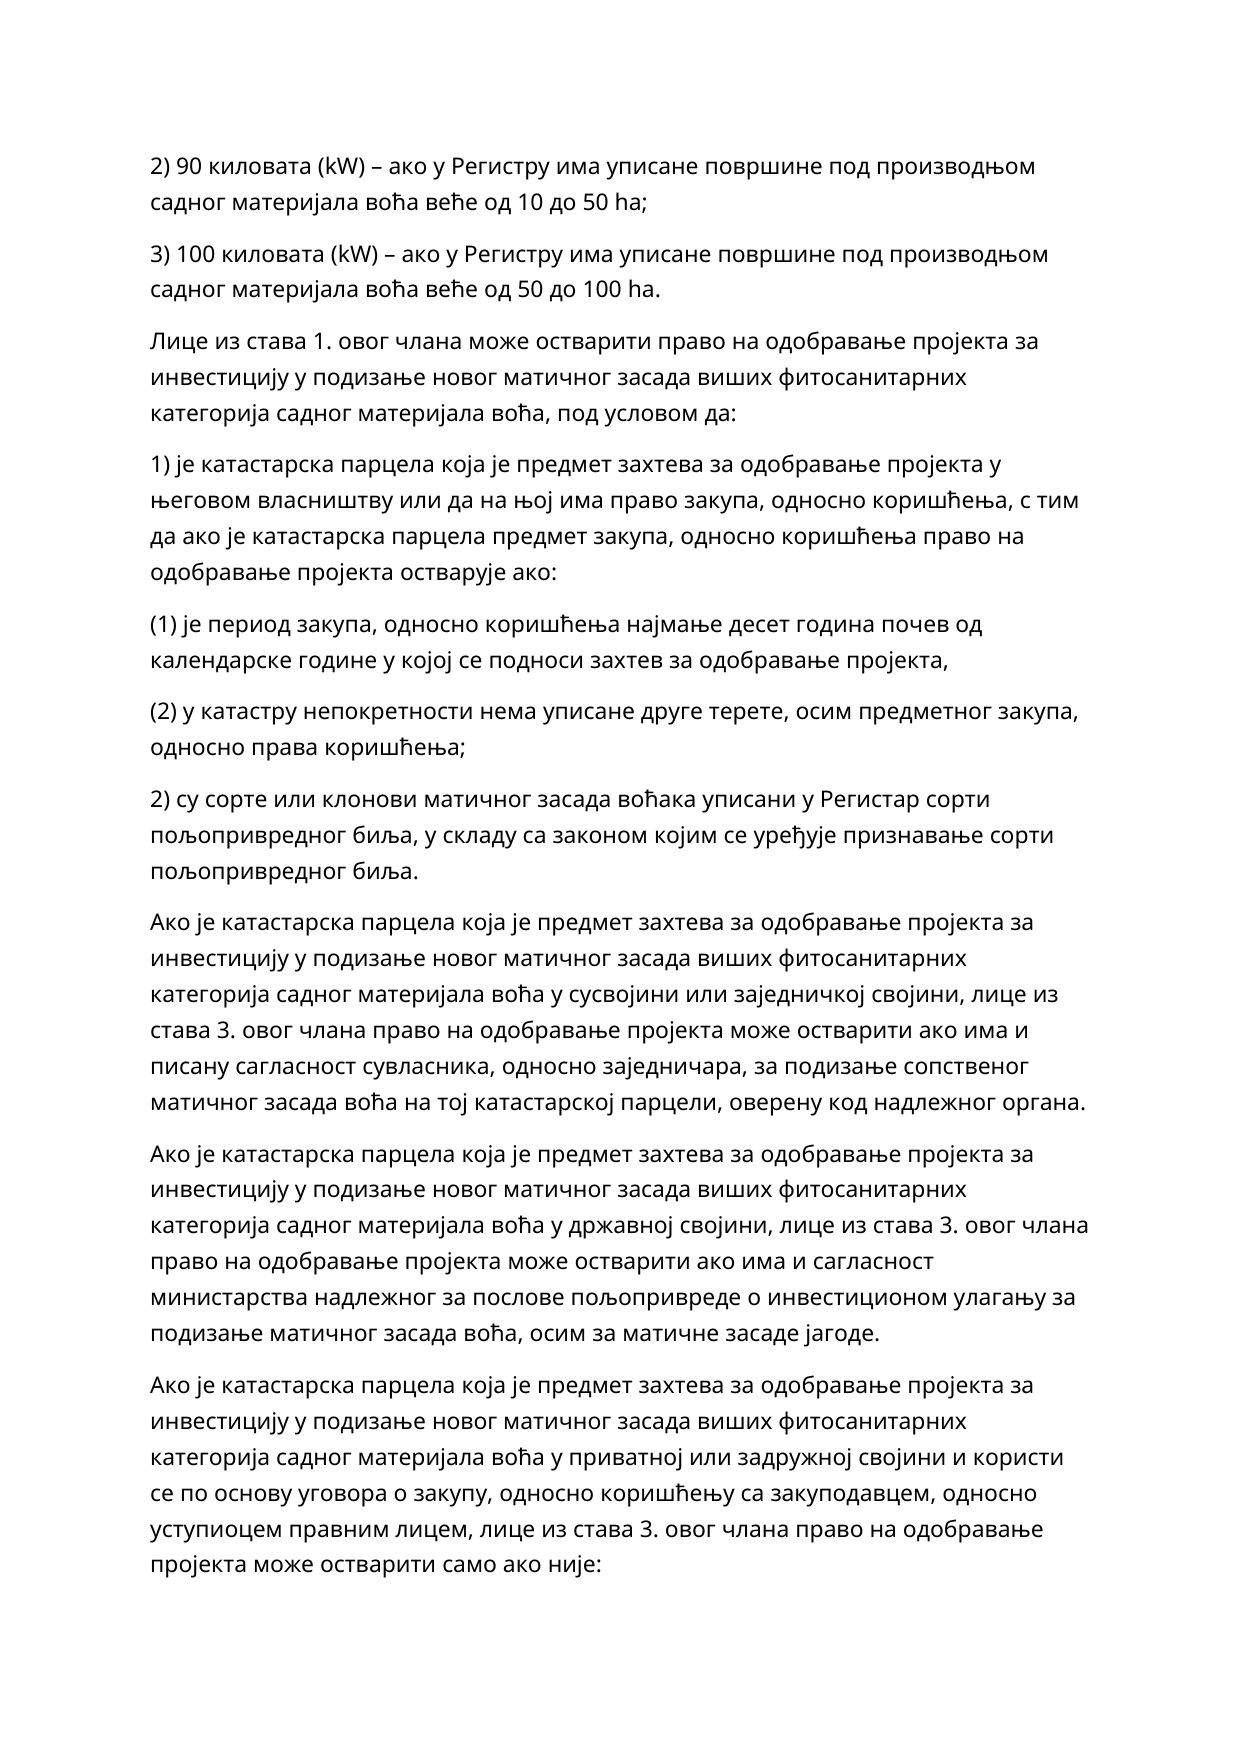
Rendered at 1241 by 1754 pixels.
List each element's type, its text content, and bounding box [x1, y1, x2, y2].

text 3) 100 киловата (kW) – ако у Регистру има уписане површине под производњом садног материјала воћа веће од 50 до 100 ha. [150, 237, 1090, 305]
text (1) је период закупа, односно коришћења најмање десет година почев од календарске године у којој се подноси захтев за одобравање пројекта, [150, 608, 1090, 675]
text Ако је катастарска парцела која је предмет захтева за одобравање пројекта за инвестицију у подизање новог матичног засада виших фитосанитарних категорија садног материјала воћа у приватној или задружној својини и користи се по основу уговора о закупу, односно коришћењу са закуподавцем, односно уступиоцем правним лицем, лице из става 3. овог члана право на одобравање пројекта може остварити само ако није: [150, 1369, 1090, 1580]
text (2) у катастру непокретности нема уписане друге терете, осим предметног закупа, односно права коришћења; [150, 695, 1090, 762]
text 2) су сорте или клонови матичног засада воћака уписани у Регистар сорти пољопривредног биља, у складу са законом којим се уређује признавање сорти пољопривредног биља. [150, 783, 1090, 886]
text 1) је катастарска парцела која је предмет захтева за одобравање пројекта у његовом власништву или да на њој има право закупа, односно коришћења, с тим да ако је катастарска парцела предмет закупа, односно коришћења право на одобравање пројекта остварује ако: [150, 448, 1090, 587]
text Ако је катастарска парцела која је предмет захтева за одобравање пројекта за инвестицију у подизање новог матичног засада виших фитосанитарних категорија садног материјала воћа у сусвојини или заједничкој својини, лице из става 3. овог члана право на одобравање пројекта може остварити ако има и писану сагласност сувласника, односно заједничара, за подизање сопственог матичног засада воћа на тој катастарској парцели, оверену код надлежног органа. [150, 906, 1090, 1117]
text Лице из става 1. овог члана може остварити право на одобравање пројекта за инвестицију у подизање новог матичног засада виших фитосанитарних категорија садног материјала воћа, под условом да: [150, 325, 1090, 428]
text 2) 90 киловата (kW) – ако у Регистру има уписане површине под производњом садног материјала воћа веће од 10 до 50 ha; [150, 150, 1090, 217]
text Ако је катастарска парцела која је предмет захтева за одобравање пројекта за инвестицију у подизање новог матичног засада виших фитосанитарних категорија садног материјала воћа у државној својини, лице из става 3. овог члана право на одобравање пројекта може остварити ако има и сагласност министарства надлежног за послове пољопривреде о инвестиционом улагању за подизање матичног засада воћа, осим за матичне засаде јагоде. [150, 1137, 1090, 1348]
